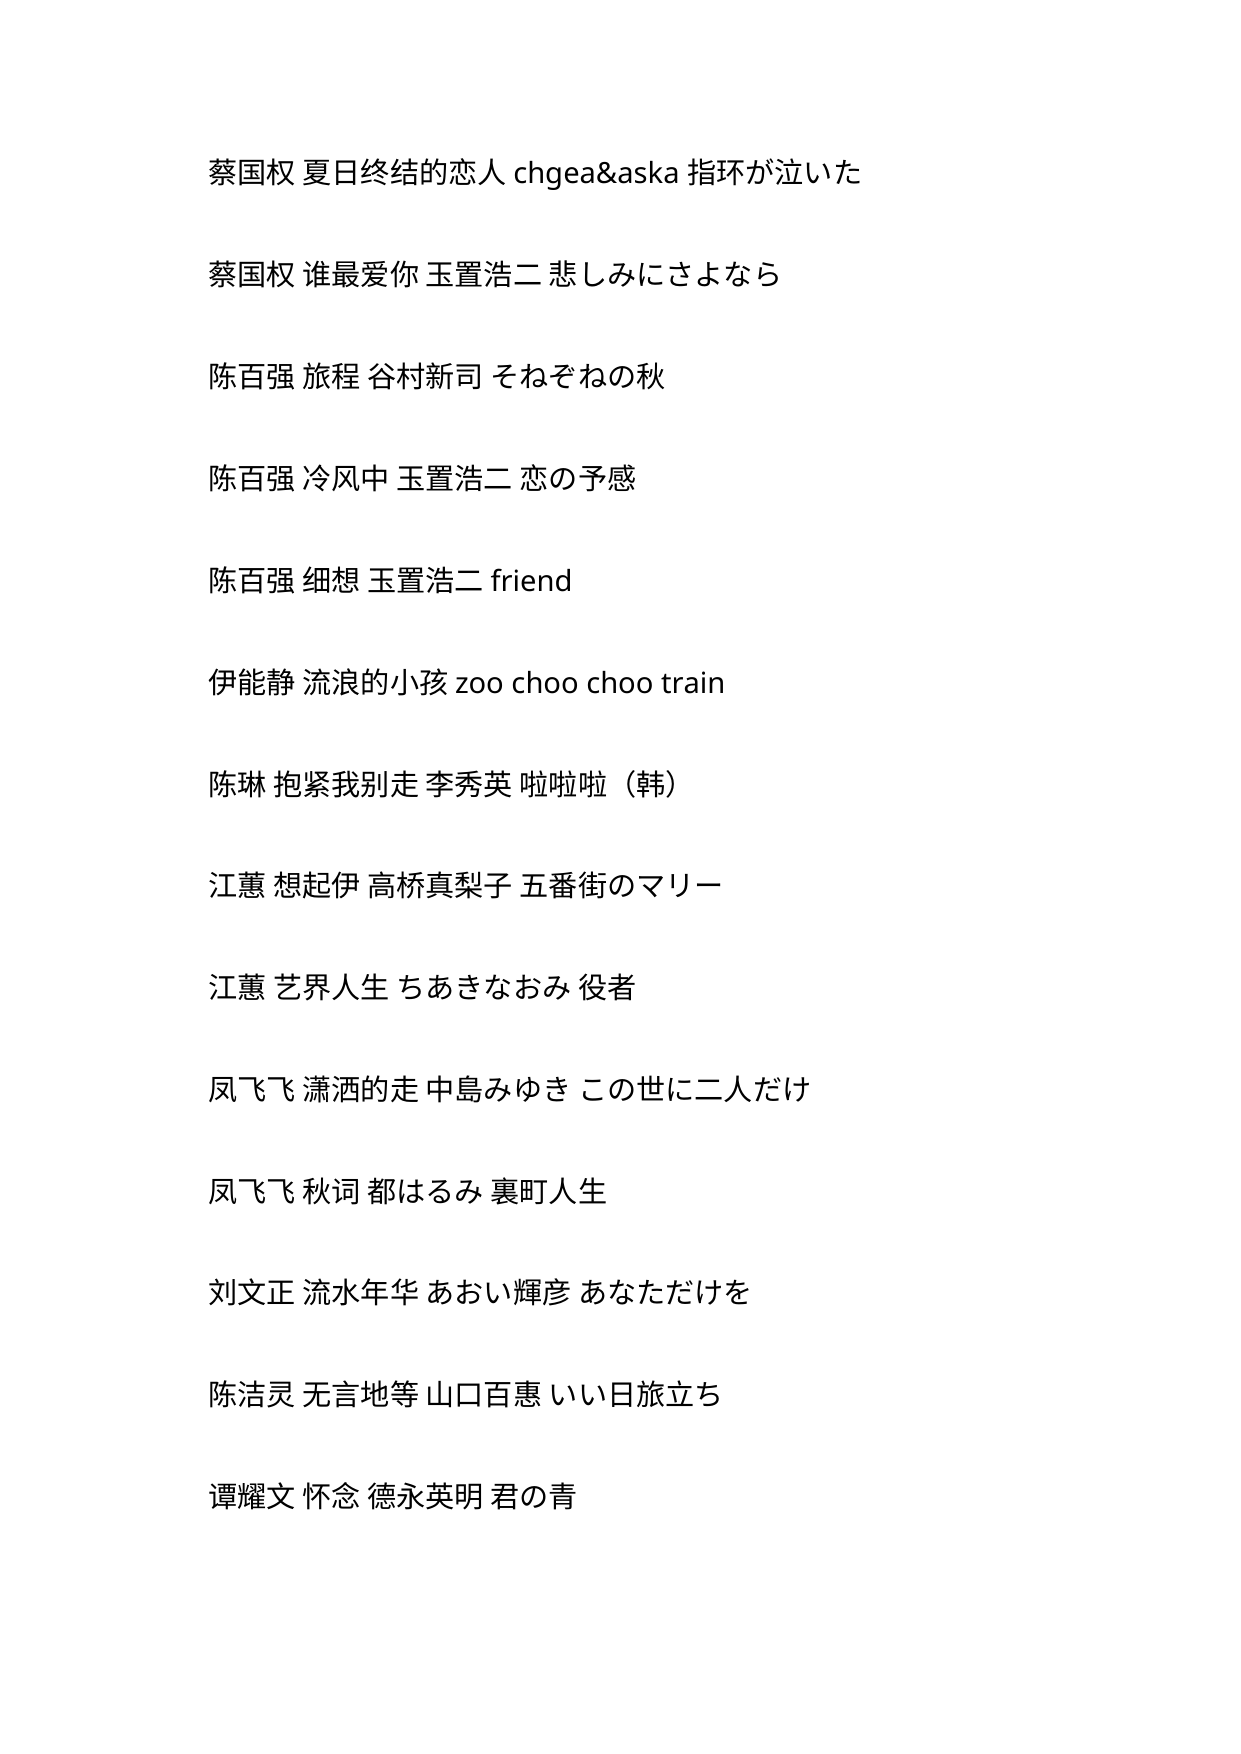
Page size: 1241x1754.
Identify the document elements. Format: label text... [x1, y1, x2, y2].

text 陈琳 抱紧我别走 李秀英 啦啦啦（韩） [150, 761, 1090, 803]
text 蔡国权 夏日终结的恋人 chgea&aska 指环が泣いた [150, 150, 1090, 192]
text 陈百强 旅程 谷村新司 そねぞねの秋 [150, 354, 1090, 396]
text 伊能静 流浪的小孩 zoo choo choo train [150, 659, 1090, 702]
text 江蕙 艺界人生 ちあきなおみ 役者 [150, 965, 1090, 1007]
text 谭耀文 怀念 德永英明 君の青 [150, 1474, 1090, 1516]
text 陈百强 冷风中 玉置浩二 恋の予感 [150, 456, 1090, 498]
text 陈洁灵 无言地等 山口百惠 いい日旅立ち [150, 1372, 1090, 1414]
text 凤飞飞 秋词 都はるみ 裏町人生 [150, 1168, 1090, 1211]
text 陈百强 细想 玉置浩二 friend [150, 557, 1090, 600]
text 凤飞飞 潇洒的走 中島みゆき この世に二人だけ [150, 1067, 1090, 1109]
text 蔡国权 谁最爱你 玉置浩二 悲しみにさよなら [150, 252, 1090, 294]
text 刘文正 流水年华 あおい輝彦 あなただけを [150, 1270, 1090, 1312]
text 江蕙 想起伊 高桥真梨子 五番街のマリー [150, 863, 1090, 905]
